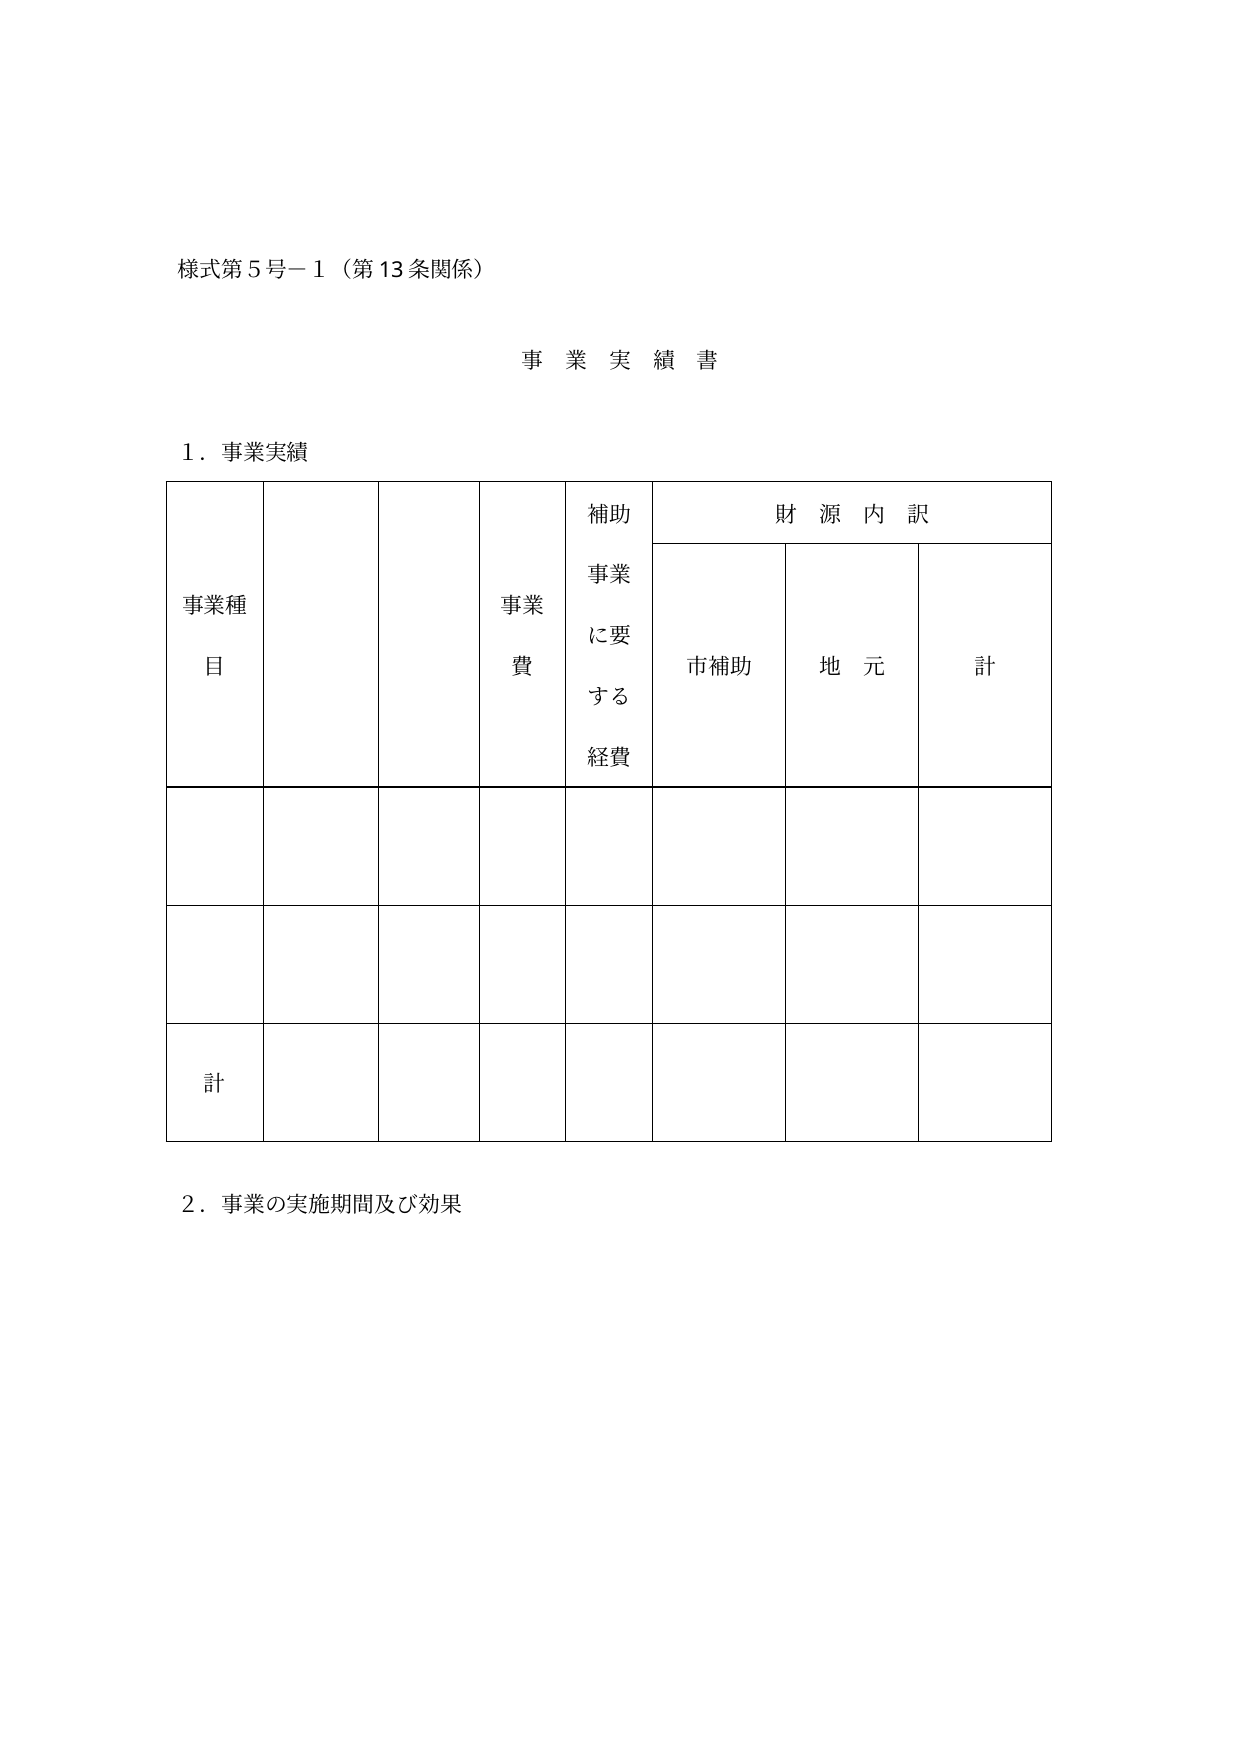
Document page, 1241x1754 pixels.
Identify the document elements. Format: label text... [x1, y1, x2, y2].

table_header [379, 482, 479, 786]
table_cell [786, 788, 918, 904]
table_cell [786, 906, 918, 1023]
table_cell [167, 906, 263, 1023]
table_cell [379, 788, 479, 904]
table_cell 地 元 [786, 544, 918, 786]
table_cell 計 [919, 544, 1051, 786]
table_cell [480, 1024, 565, 1141]
table_cell [653, 788, 785, 904]
text 様式第５号－１（第13条関係） [177, 238, 1063, 299]
table_header [264, 482, 378, 786]
table_cell [480, 906, 565, 1023]
table_cell [919, 906, 1051, 1023]
table_cell [653, 906, 785, 1023]
table_cell [264, 906, 378, 1023]
text 事 業 実 績 書 [177, 329, 1063, 390]
text ２．事業の実施期間及び効果 [177, 1172, 1063, 1233]
table_cell [919, 788, 1051, 904]
table_cell [566, 1024, 652, 1141]
table_cell [919, 1024, 1051, 1141]
table_cell [379, 906, 479, 1023]
text １．事業実績 [177, 420, 1063, 481]
table_cell [480, 788, 565, 904]
table_header 事業種目 [167, 482, 263, 786]
table_cell 市補助 [653, 544, 785, 786]
table_header 補助事業に要する経費 [566, 482, 652, 786]
table_cell [264, 788, 378, 904]
table_cell [264, 1024, 378, 1141]
table_cell [653, 1024, 785, 1141]
table_cell [566, 906, 652, 1023]
table_cell [167, 788, 263, 904]
table_cell [566, 788, 652, 904]
table_cell 計 [167, 1024, 263, 1141]
table_cell [786, 1024, 918, 1141]
table_cell [379, 1024, 479, 1141]
table_header 財 源 内 訳 [653, 482, 1051, 543]
table_header 事業費 [480, 482, 565, 786]
